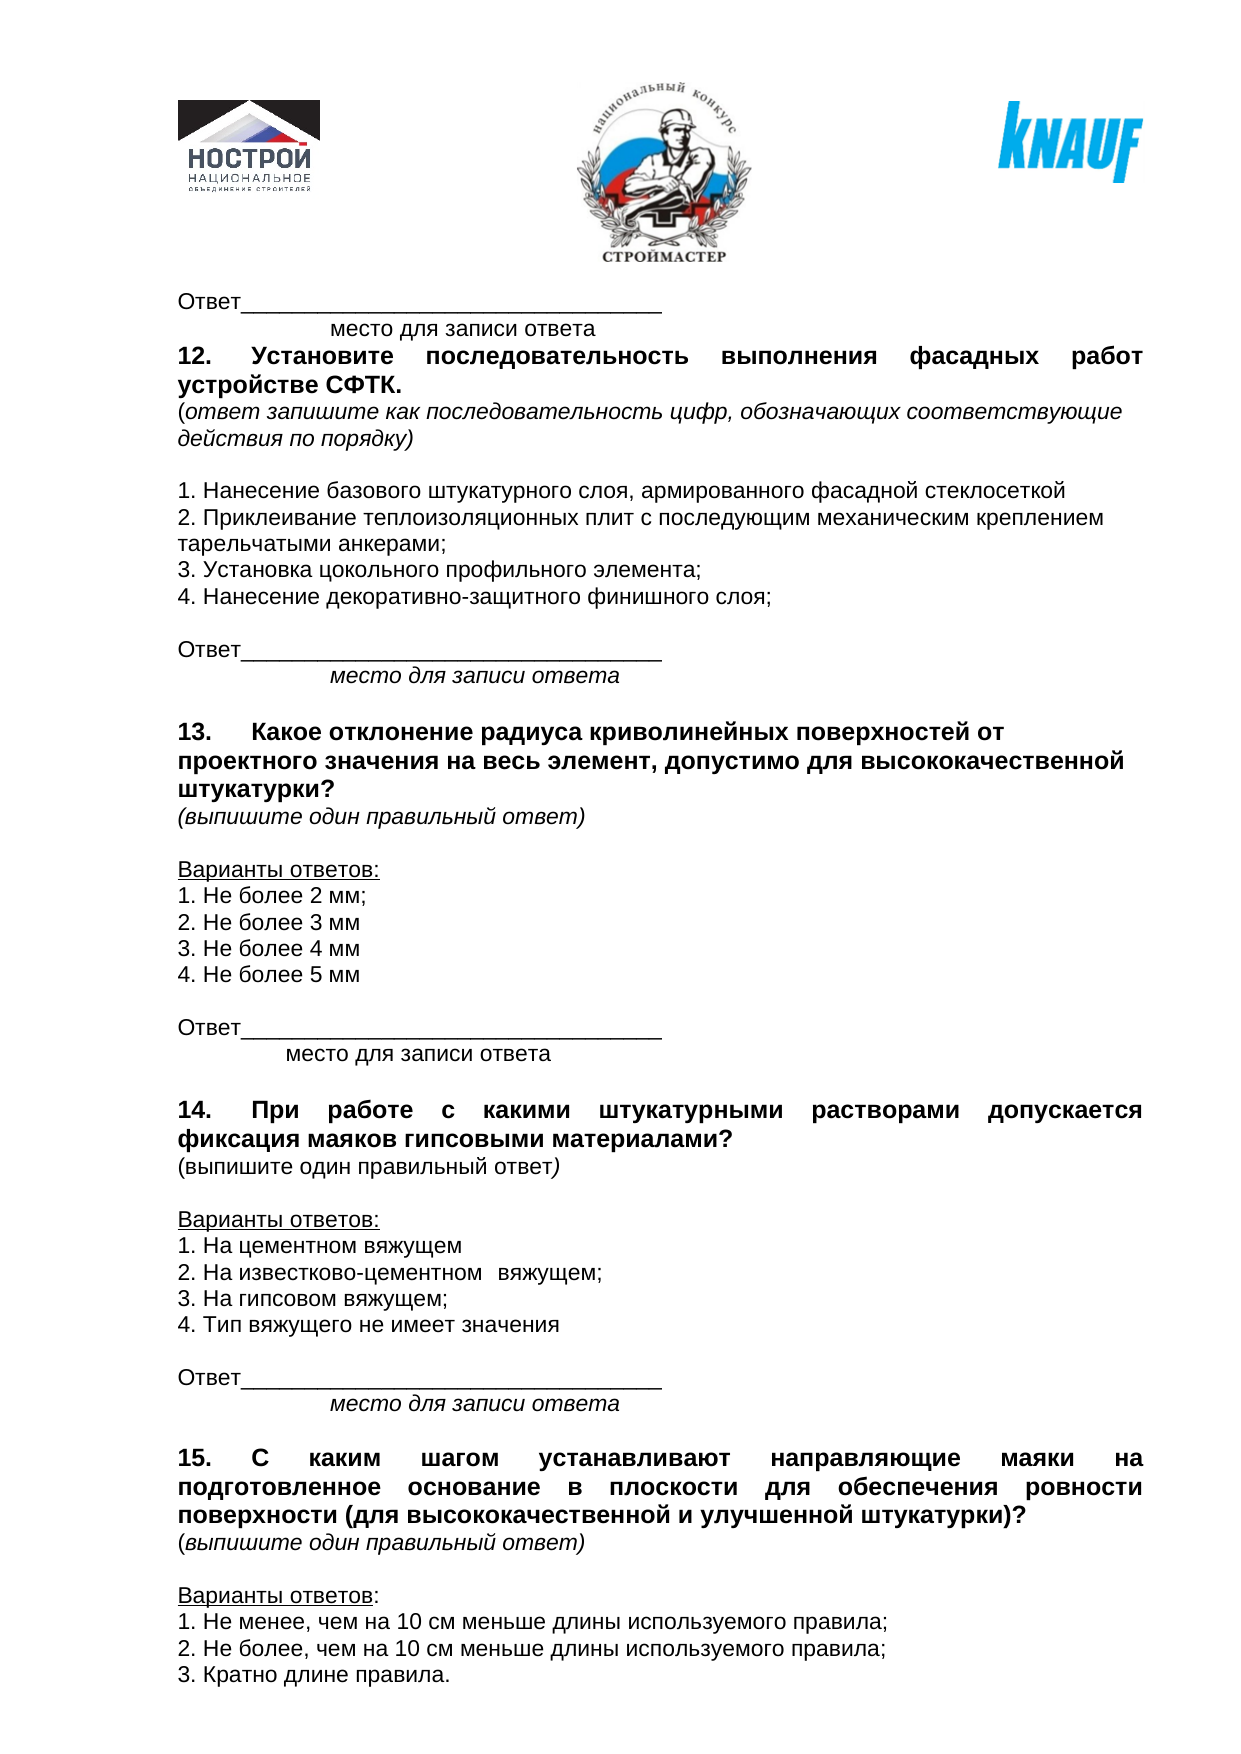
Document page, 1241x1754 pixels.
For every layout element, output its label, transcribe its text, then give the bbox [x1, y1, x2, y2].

text 4. Нанесение декоративно-защитного финишного слоя; [177, 583, 1144, 609]
list (выпишите один правильный ответ) [177, 1153, 1144, 1179]
text 13. Какое отклонение радиуса криволинейных поверхностей от проектного значения на весь элемент, допустимо для высококачественной штукатурки? [177, 717, 1144, 803]
text 4. Не более 5 мм [177, 961, 1144, 988]
text 3. Не более 4 мм [177, 935, 1144, 961]
text 2. Не более, чем на 10 см меньше длины используемого правила; [177, 1634, 1144, 1661]
text 2. На известково-цементном вяжущем; [177, 1258, 1144, 1285]
text 1. На цементном вяжущем [177, 1232, 1144, 1258]
text место для записи ответа [177, 314, 1144, 341]
text Ответ_________________________________ [177, 1014, 1144, 1040]
text 1. Не более 2 мм; [177, 882, 1144, 909]
list (ответ запишите как последовательность цифр, обозначающих соответствующие действия по порядку) [177, 398, 1144, 451]
picture [178, 100, 320, 201]
text Ответ_________________________________ [177, 288, 1144, 314]
list 14. При работе с какими штукатурными растворами допускается фиксация маяков гипсовыми материалами? [177, 1096, 1144, 1153]
text место для записи ответа [177, 1390, 1144, 1417]
picture [996, 101, 1145, 183]
text 2. Не более 3 мм [177, 909, 1144, 935]
text 1. Не менее, чем на 10 см меньше длины используемого правила; [177, 1608, 1144, 1634]
text 1. Нанесение базового штукатурного слоя, армированного фасадной стеклосеткой [177, 477, 1144, 504]
text Ответ_________________________________ [177, 1364, 1144, 1390]
text место для записи ответа [177, 1040, 1144, 1067]
text место для записи ответа [177, 662, 1144, 688]
text 3. Кратно длине правила. [177, 1661, 1144, 1687]
text 4. Тип вяжущего не имеет значения [177, 1311, 1144, 1337]
text 15. С каким шагом устанавливают направляющие маяки на подготовленное основание в плоскости для обеспечения ровности поверхности (для высококачественной и улучшенной штукатурки)? [177, 1443, 1144, 1529]
text 2. Приклеивание теплоизоляционных плит с последующим механическим креплением тарельчатыми анкерами; [177, 504, 1144, 556]
text 3. Установка цокольного профильного элемента; [177, 556, 1144, 583]
text (выпишите один правильный ответ) [177, 803, 1144, 829]
text Варианты ответов: [177, 1206, 1144, 1232]
picture [576, 82, 752, 262]
text Ответ_________________________________ [177, 636, 1144, 662]
list (выпишите один правильный ответ) [177, 1529, 1144, 1556]
text 3. На гипсовом вяжущем; [177, 1285, 1144, 1311]
text Варианты ответов: [177, 1582, 1144, 1608]
text 12. Установите последовательность выполнения фасадных работ устройстве СФТК. [177, 341, 1144, 398]
text Варианты ответов: [177, 856, 1144, 882]
